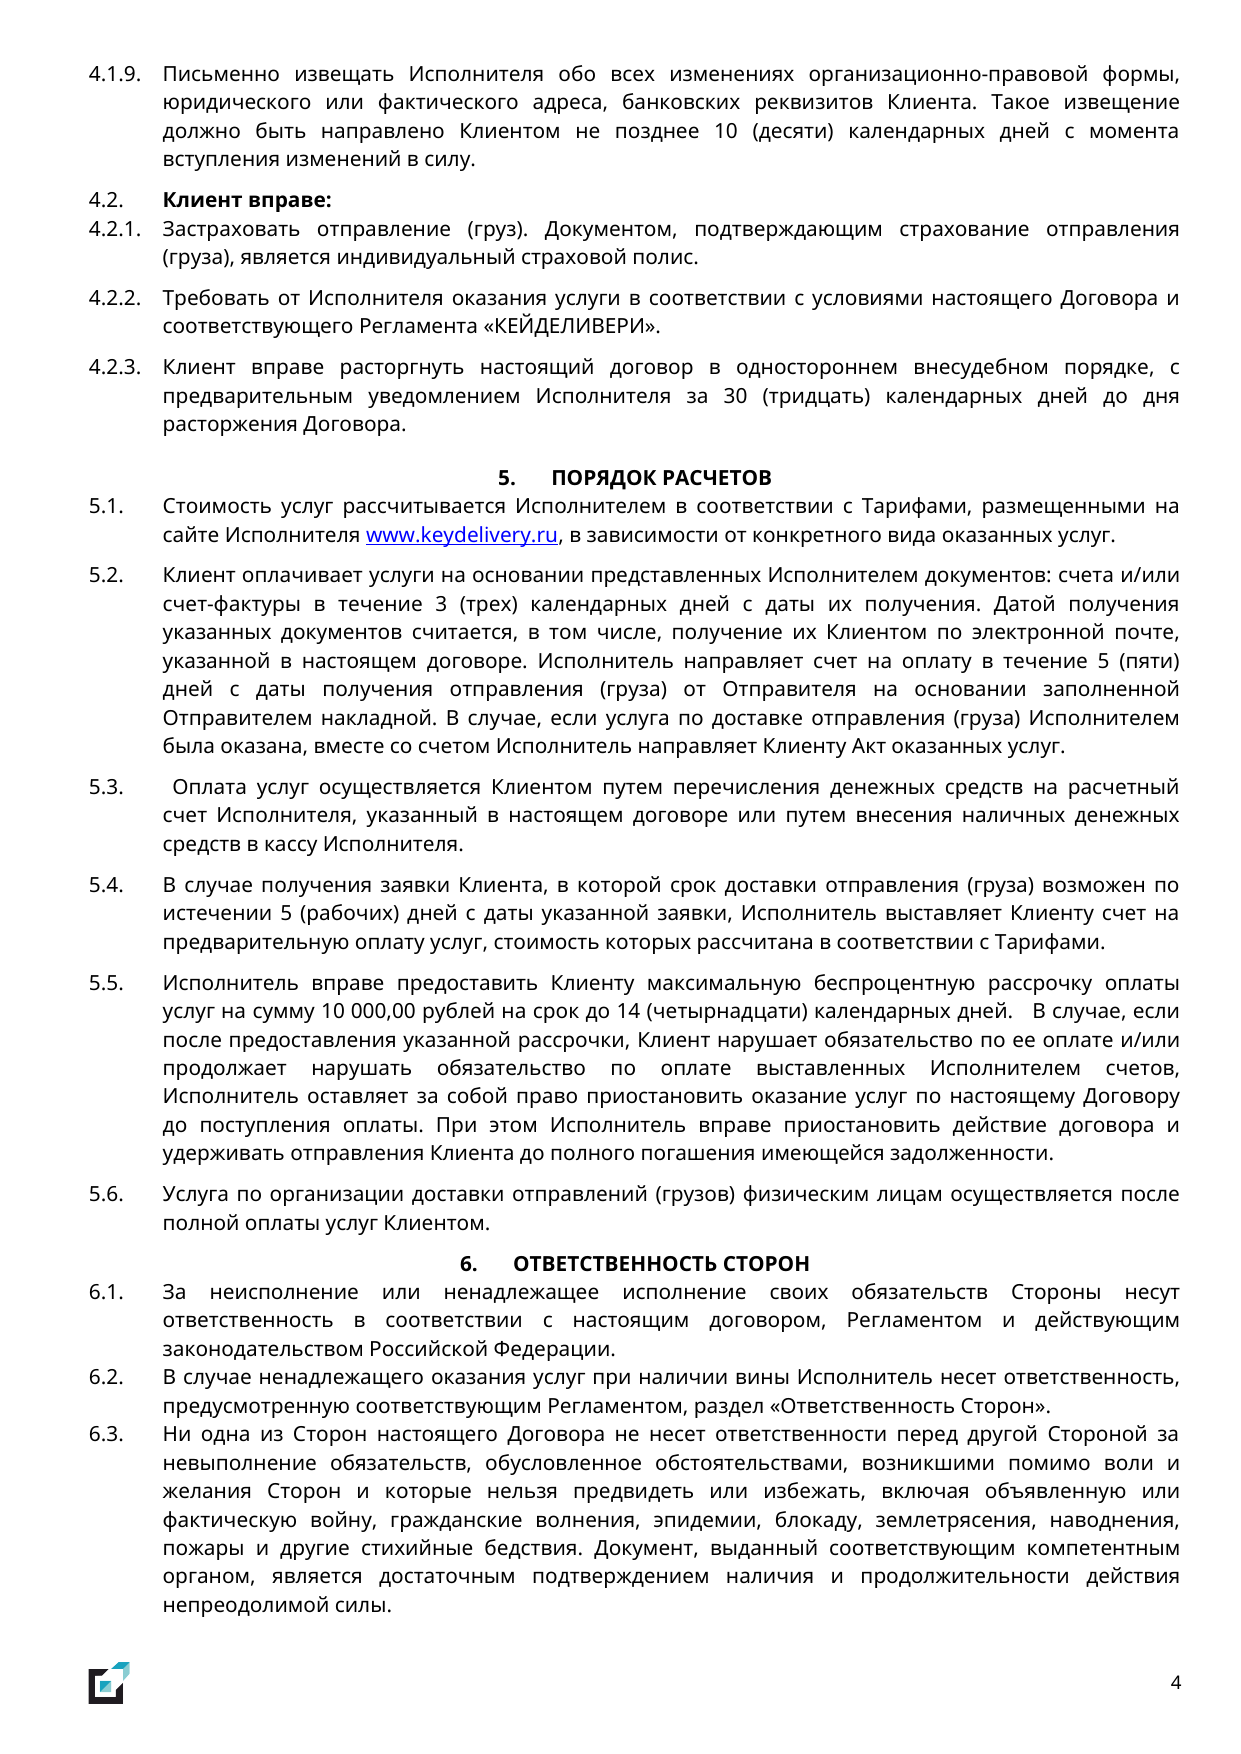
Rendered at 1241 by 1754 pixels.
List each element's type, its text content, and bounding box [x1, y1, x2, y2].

list Застраховать отправление (груз). Документом, подтверждающим страхование отправления (груза), является индивидуальный страховой полис. [89, 214, 1181, 271]
list Стоимость услуг рассчитывается Исполнителем в соответствии с Тарифами, размещенными на сайте Исполнителя www.keydelivery.ru, в зависимости от конкретного вида оказанных услуг. [89, 491, 1181, 548]
picture [88, 1662, 130, 1704]
list Требовать от Исполнителя оказания услуги в соответствии с условиями настоящего Договора и соответствующего Регламента «КЕЙДЕЛИВЕРИ». [89, 283, 1181, 340]
list Ни одна из Сторон настоящего Договора не несет ответственности перед другой Стороной за невыполнение обязательств, обусловленное обстоятельствами, возникшими помимо воли и желания Сторон и которые нельзя предвидеть или избежать, включая объявленную или фактическую войну, гражданские волнения, эпидемии, блокаду, землетрясения, наводнения, пожары и другие стихийные бедствия. Документ, выданный соответствующим компетентным органом, является достаточным подтверждением наличия и продолжительности действия непреодолимой силы. [89, 1419, 1181, 1618]
list Письменно извещать Исполнителя обо всех изменениях организационно-правовой формы, юридического или фактического адреса, банковских реквизитов Клиента. Такое извещение должно быть направлено Клиентом не позднее 10 (десяти) календарных дней с момента вступления изменений в силу. [89, 59, 1181, 173]
list ПОРЯДОК РАСЧЕТОВ [89, 463, 1181, 491]
list Клиент вправе: [89, 185, 1181, 214]
list Клиент вправе расторгнуть настоящий договор в одностороннем внесудебном порядке, с предварительным уведомлением Исполнителя за 30 (тридцать) календарных дней до дня расторжения Договора. [89, 352, 1181, 438]
list Оплата услуг осуществляется Клиентом путем перечисления денежных средств на расчетный счет Исполнителя, указанный в настоящем договоре или путем внесения наличных денежных средств в кассу Исполнителя. [89, 772, 1181, 857]
list В случае ненадлежащего оказания услуг при наличии вины Исполнитель несет ответственность, предусмотренную соответствующим Регламентом, раздел «Ответственность Сторон». [89, 1362, 1181, 1419]
list ОТВЕТСТВЕННОСТЬ СТОРОН [89, 1249, 1181, 1277]
list За неисполнение или ненадлежащее исполнение своих обязательств Стороны несут ответственность в соответствии с настоящим договором, Регламентом и действующим законодательством Российской Федерации. [89, 1277, 1181, 1362]
list Клиент оплачивает услуги на основании представленных Исполнителем документов: счета и/или счет-фактуры в течение 3 (трех) календарных дней с даты их получения. Датой получения указанных документов считается, в том числе, получение их Клиентом по электронной почте, указанной в настоящем договоре. Исполнитель направляет счет на оплату в течение 5 (пяти) дней с даты получения отправления (груза) от Отправителя на основании заполненной Отправителем накладной. В случае, если услуга по доставке отправления (груза) Исполнителем была оказана, вместе со счетом Исполнитель направляет Клиенту Акт оказанных услуг. [89, 561, 1181, 760]
list В случае получения заявки Клиента, в которой срок доставки отправления (груза) возможен по истечении 5 (рабочих) дней с даты указанной заявки, Исполнитель выставляет Клиенту счет на предварительную оплату услуг, стоимость которых рассчитана в соответствии с Тарифами. [89, 870, 1181, 955]
list Услуга по организации доставки отправлений (грузов) физическим лицам осуществляется после полной оплаты услуг Клиентом. [89, 1179, 1181, 1236]
list Исполнитель вправе предоставить Клиенту максимальную беспроцентную рассрочку оплаты услуг на сумму 10 000,00 рублей на срок до 14 (четырнадцати) календарных дней. В случае, если после предоставления указанной рассрочки, Клиент нарушает обязательство по ее оплате и/или продолжает нарушать обязательство по оплате выставленных Исполнителем счетов, Исполнитель оставляет за собой право приостановить оказание услуг по настоящему Договору до поступления оплаты. При этом Исполнитель вправе приостановить действие договора и удерживать отправления Клиента до полного погашения имеющейся задолженности. [89, 968, 1181, 1167]
